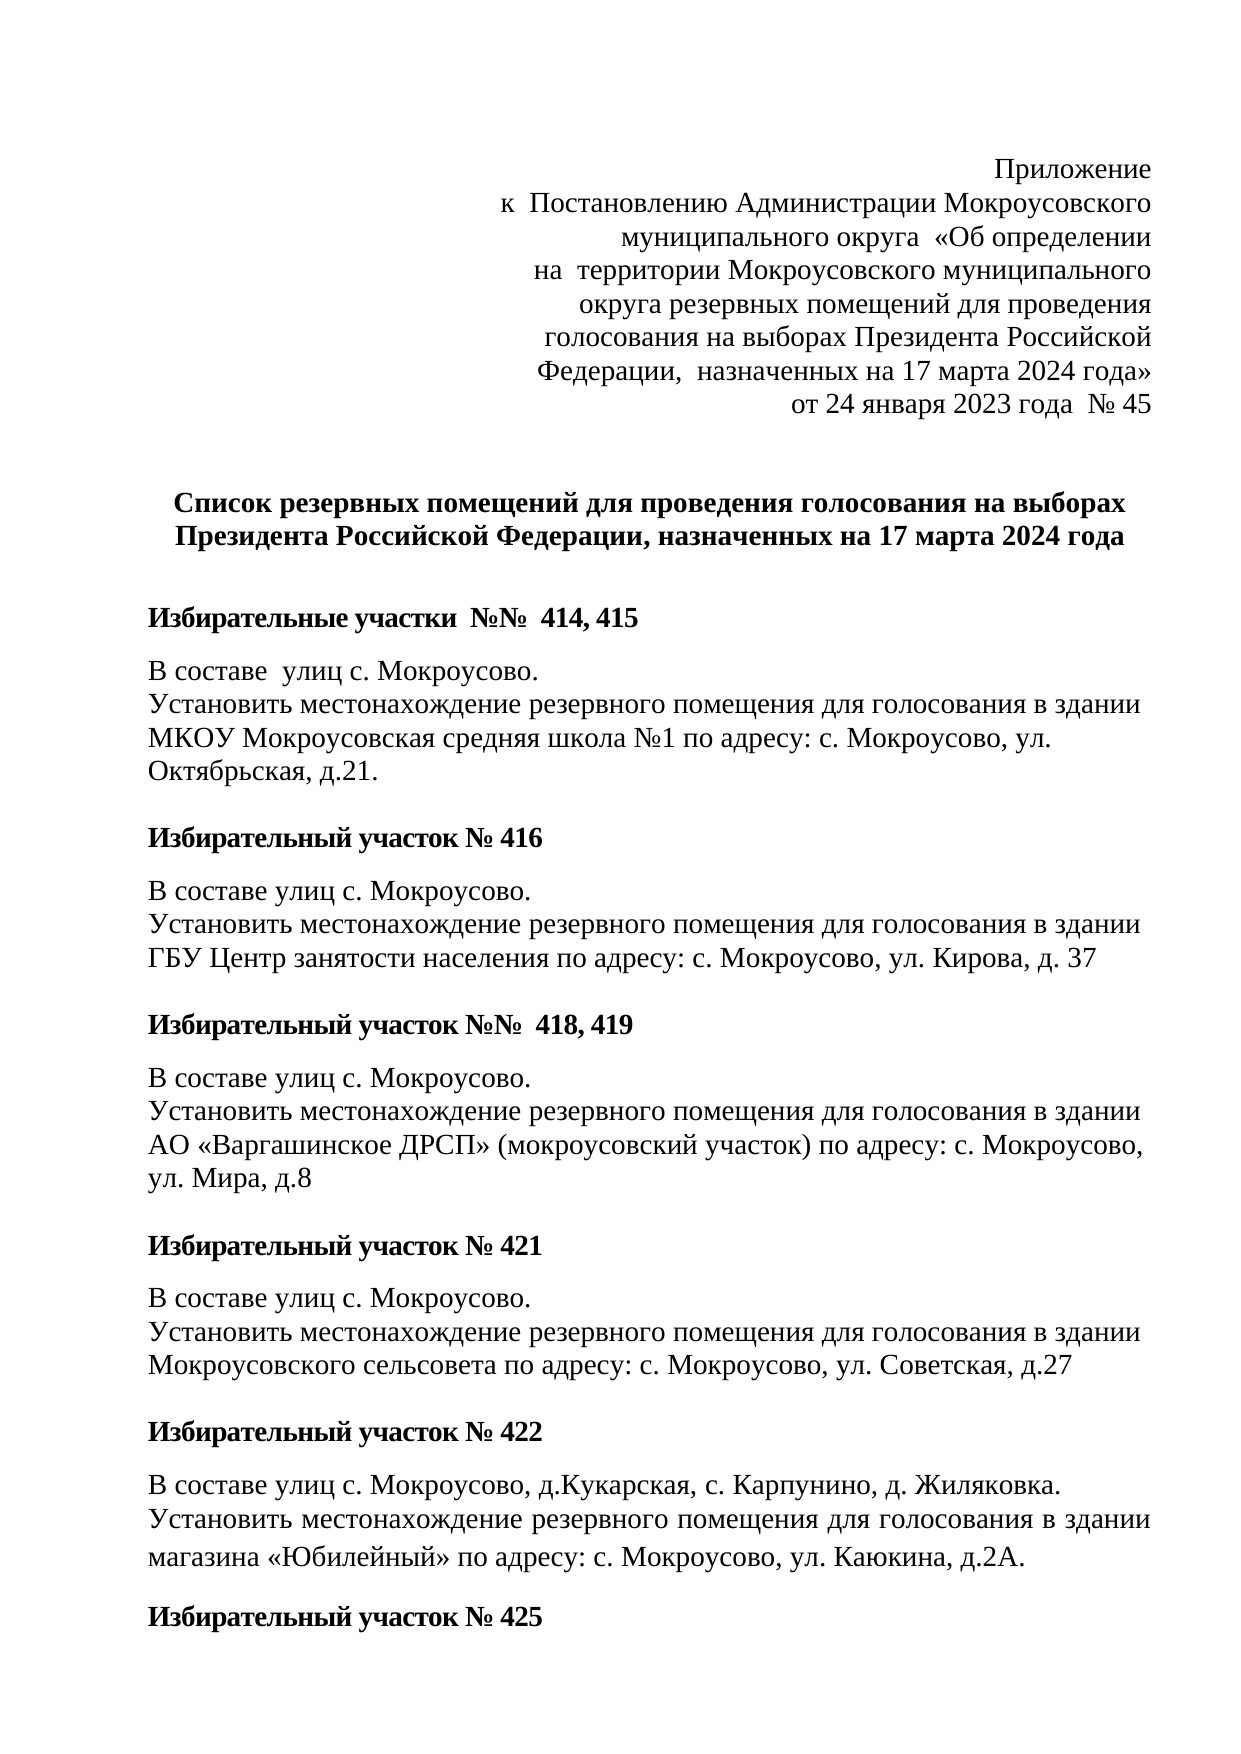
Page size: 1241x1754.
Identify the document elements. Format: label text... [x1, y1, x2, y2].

text В составе улиц с. Мокроусово, д.Кукарская, с. Карпунино, д. Жиляковка. [148, 1467, 1152, 1501]
text Избирательный участок № 421 [148, 1228, 1152, 1261]
text на территории Мокроусовского муниципального округа резервных помещений для проведения голосования на выборах Президента Российской Федерации, назначенных на 17 марта 2024 года» [473, 252, 1152, 386]
text Избирательные участки №№ 414, 415 [148, 600, 1152, 633]
text Установить местонахождение резервного помещения для голосования в здании магазина «Юбилейный» по адресу: с. Мокроусово, ул. Каюкина, д.2А. [148, 1501, 1152, 1573]
text Установить местонахождение резервного помещения для голосования в здании АО «Варгашинское ДРСП» (мокроусовский участок) по адресу: с. Мокроусово, ул. Мира, д.8 [148, 1093, 1152, 1194]
text Установить местонахождение резервного помещения для голосования в здании ГБУ Центр занятости населения по адресу: с. Мокроусово, ул. Кирова, д. 37 [148, 907, 1152, 974]
text Избирательный участок № 416 [148, 820, 1152, 854]
text Приложение [473, 152, 1152, 185]
text от 24 января 2023 года № 45 [148, 386, 1152, 420]
text муниципального округа «Об определении [473, 219, 1152, 252]
text Установить местонахождение резервного помещения для голосования в здании МКОУ Мокроусовская средняя школа №1 по адресу: с. Мокроусово, ул. Октябрьская, д.21. [148, 686, 1152, 787]
text В составе улиц с. Мокроусово. [148, 873, 1152, 907]
text Список резервных помещений для проведения голосования на выборах Президента Российской Федерации, назначенных на 17 марта 2024 года [148, 485, 1152, 552]
text к Постановлению Администрации Мокроусовского [473, 185, 1152, 219]
text Установить местонахождение резервного помещения для голосования в здании Мокроусовского сельсовета по адресу: с. Мокроусово, ул. Советская, д.27 [148, 1314, 1152, 1381]
text В составе улиц с. Мокроусово. [148, 1280, 1152, 1314]
text В составе улиц с. Мокроусово. [148, 653, 1152, 686]
text Избирательный участок № 425 [148, 1599, 1152, 1632]
text Избирательный участок №№ 418, 419 [148, 1007, 1152, 1041]
text В составе улиц с. Мокроусово. [148, 1060, 1152, 1093]
text Избирательный участок № 422 [148, 1414, 1152, 1448]
